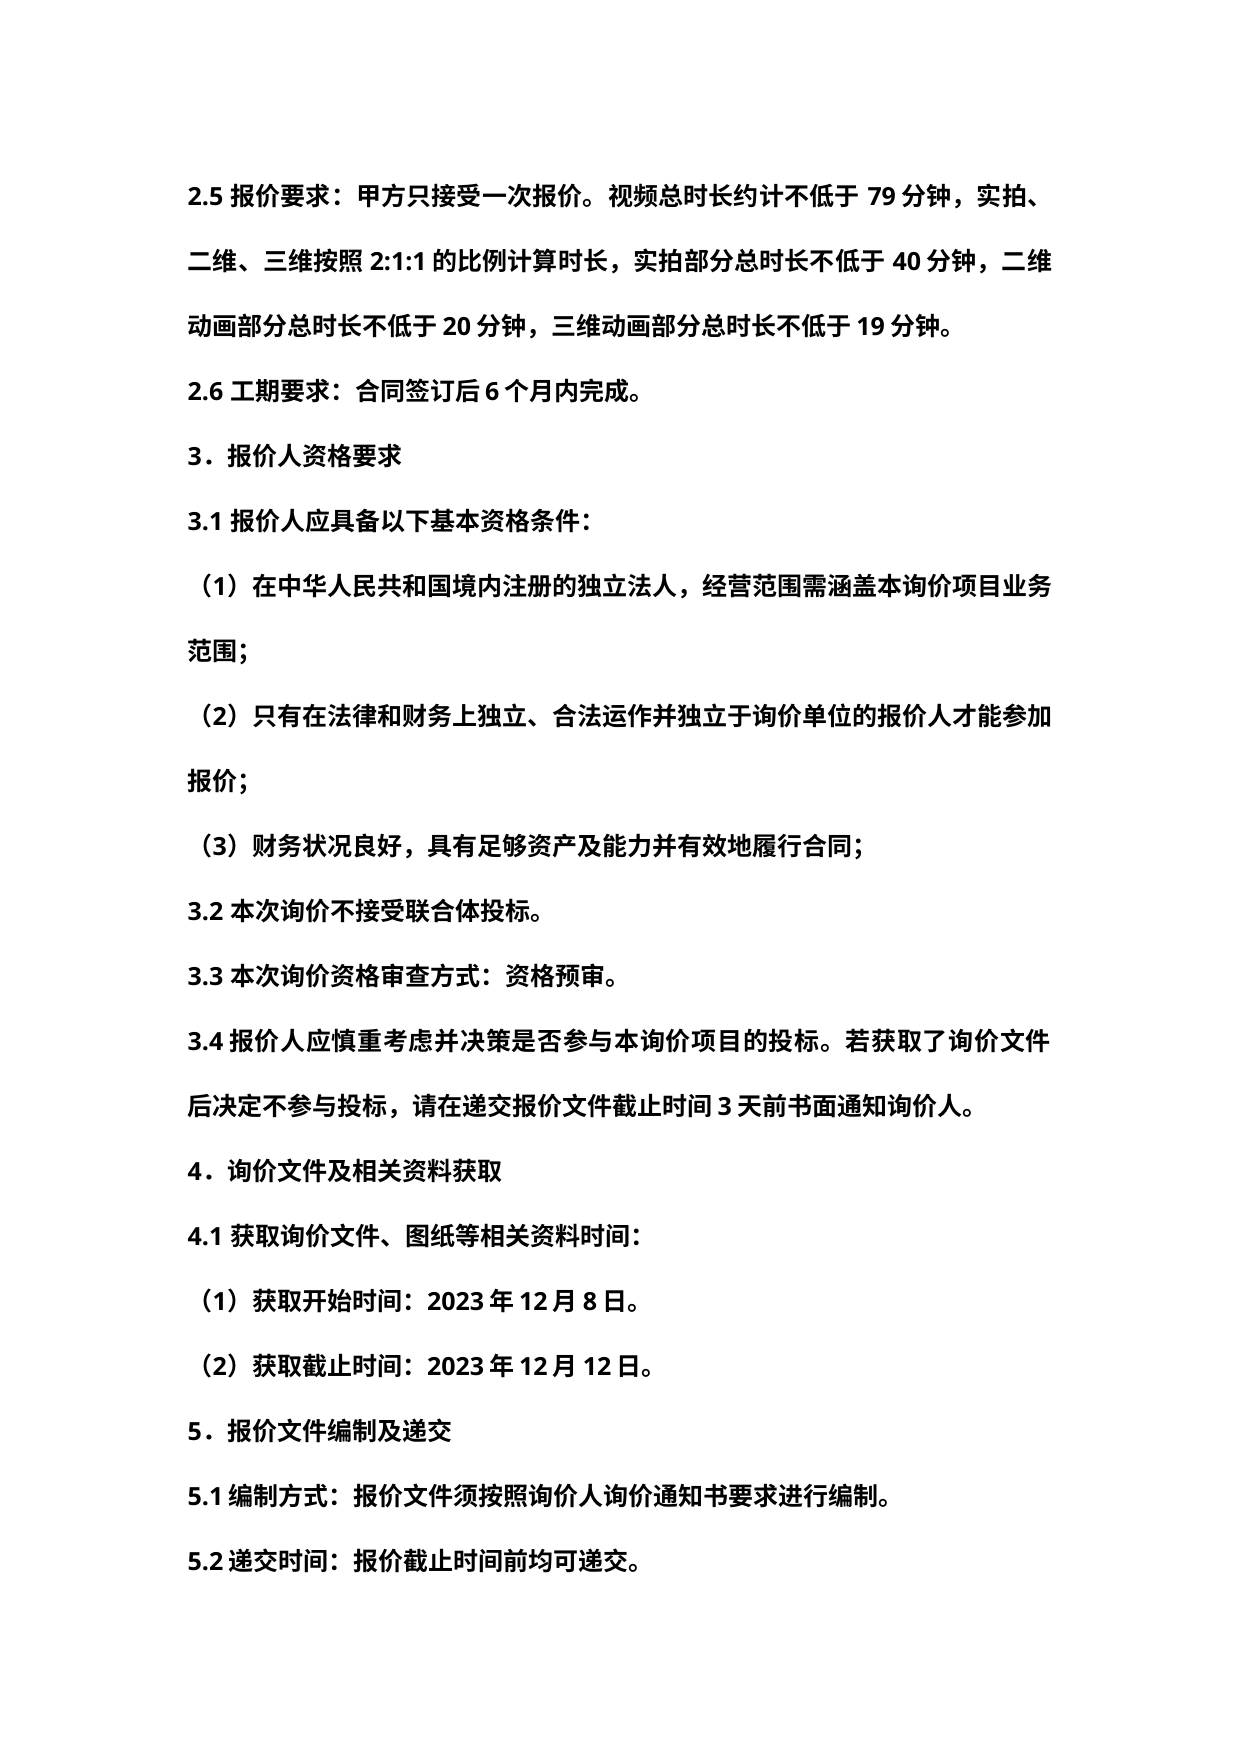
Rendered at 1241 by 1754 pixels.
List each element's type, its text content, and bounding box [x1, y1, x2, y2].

text 2.5 报价要求：甲方只接受一次报价。视频总时长约计不低于79分钟，实拍、二维、三维按照2:1:1的比例计算时长，实拍部分总时长不低于40分钟，二维动画部分总时长不低于20分钟，三维动画部分总时长不低于19分钟。 [187, 162, 1053, 357]
text 3.2 本次询价不接受联合体投标。 [187, 877, 1053, 942]
text （2）只有在法律和财务上独立、合法运作并独立于询价单位的报价人才能参加报价； [187, 682, 1053, 812]
text 4．询价文件及相关资料获取 [187, 1137, 1053, 1202]
text 2.6 工期要求：合同签订后6个月内完成。 [187, 357, 1053, 422]
text （3）财务状况良好，具有足够资产及能力并有效地履行合同； [187, 812, 1053, 877]
text （1）获取开始时间：2023年12月8日。 [187, 1267, 1053, 1332]
text （1）在中华人民共和国境内注册的独立法人，经营范围需涵盖本询价项目业务范围； [187, 552, 1053, 682]
text 5.2递交时间：报价截止时间前均可递交。 [187, 1527, 1053, 1592]
text 5.1编制方式：报价文件须按照询价人询价通知书要求进行编制。 [187, 1462, 1053, 1527]
text 3.1 报价人应具备以下基本资格条件： [187, 487, 1053, 552]
text 3．报价人资格要求 [187, 422, 1053, 487]
text 3.3 本次询价资格审查方式：资格预审。 [187, 942, 1053, 1007]
text 3.4报价人应慎重考虑并决策是否参与本询价项目的投标。若获取了询价文件后决定不参与投标，请在递交报价文件截止时间3天前书面通知询价人。 [187, 1007, 1053, 1137]
text 5．报价文件编制及递交 [187, 1397, 1053, 1462]
text （2）获取截止时间：2023年12月12日。 [187, 1332, 1053, 1397]
text 4.1 获取询价文件、图纸等相关资料时间： [187, 1202, 1053, 1267]
